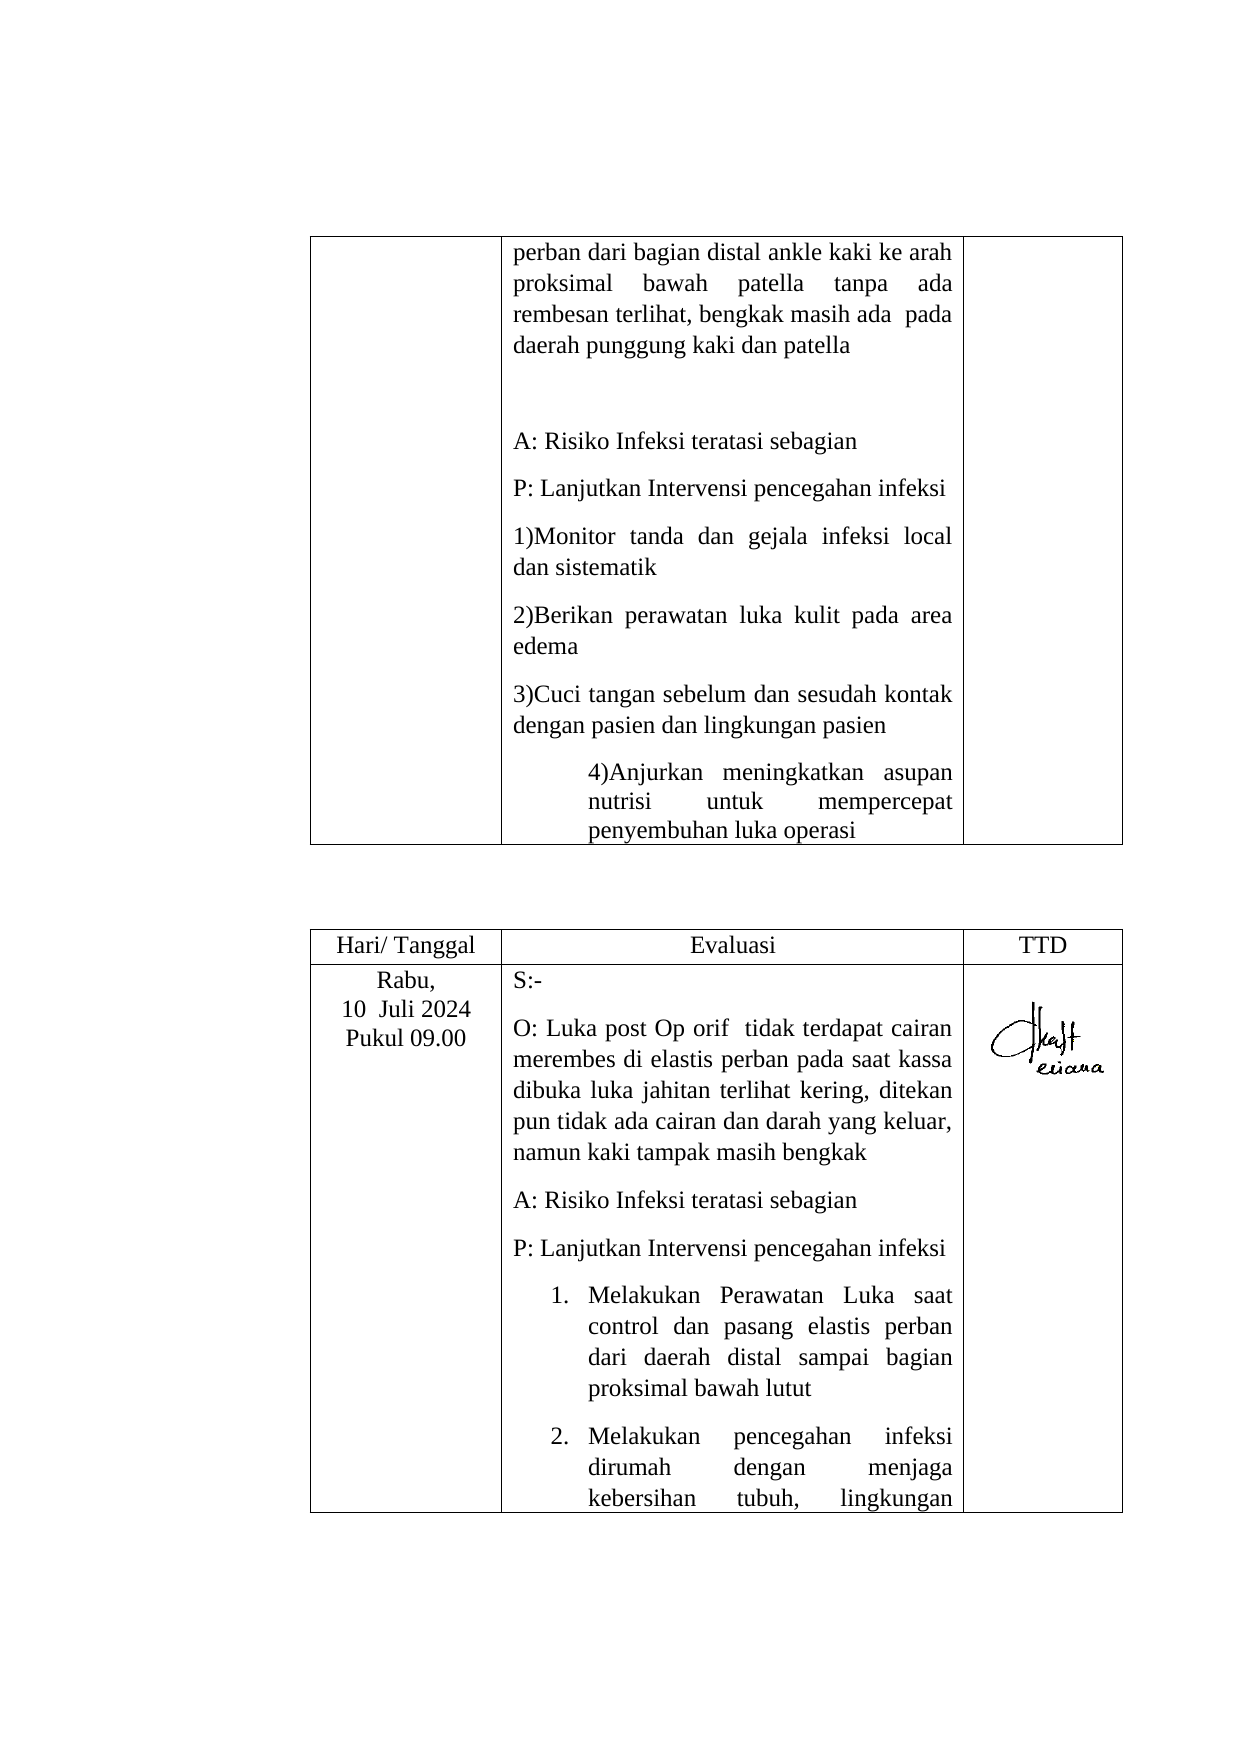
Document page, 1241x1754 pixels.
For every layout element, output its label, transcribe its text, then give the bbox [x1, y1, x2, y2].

table_header TTD [964, 930, 1122, 964]
table_cell [964, 965, 1122, 1512]
table_header Hari/ Tanggal [311, 930, 501, 964]
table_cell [502, 237, 963, 844]
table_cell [311, 237, 501, 844]
table_header Evaluasi [502, 930, 963, 964]
picture [988, 993, 1110, 1090]
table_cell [311, 965, 501, 1512]
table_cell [502, 965, 963, 1512]
table_cell [964, 237, 1122, 844]
